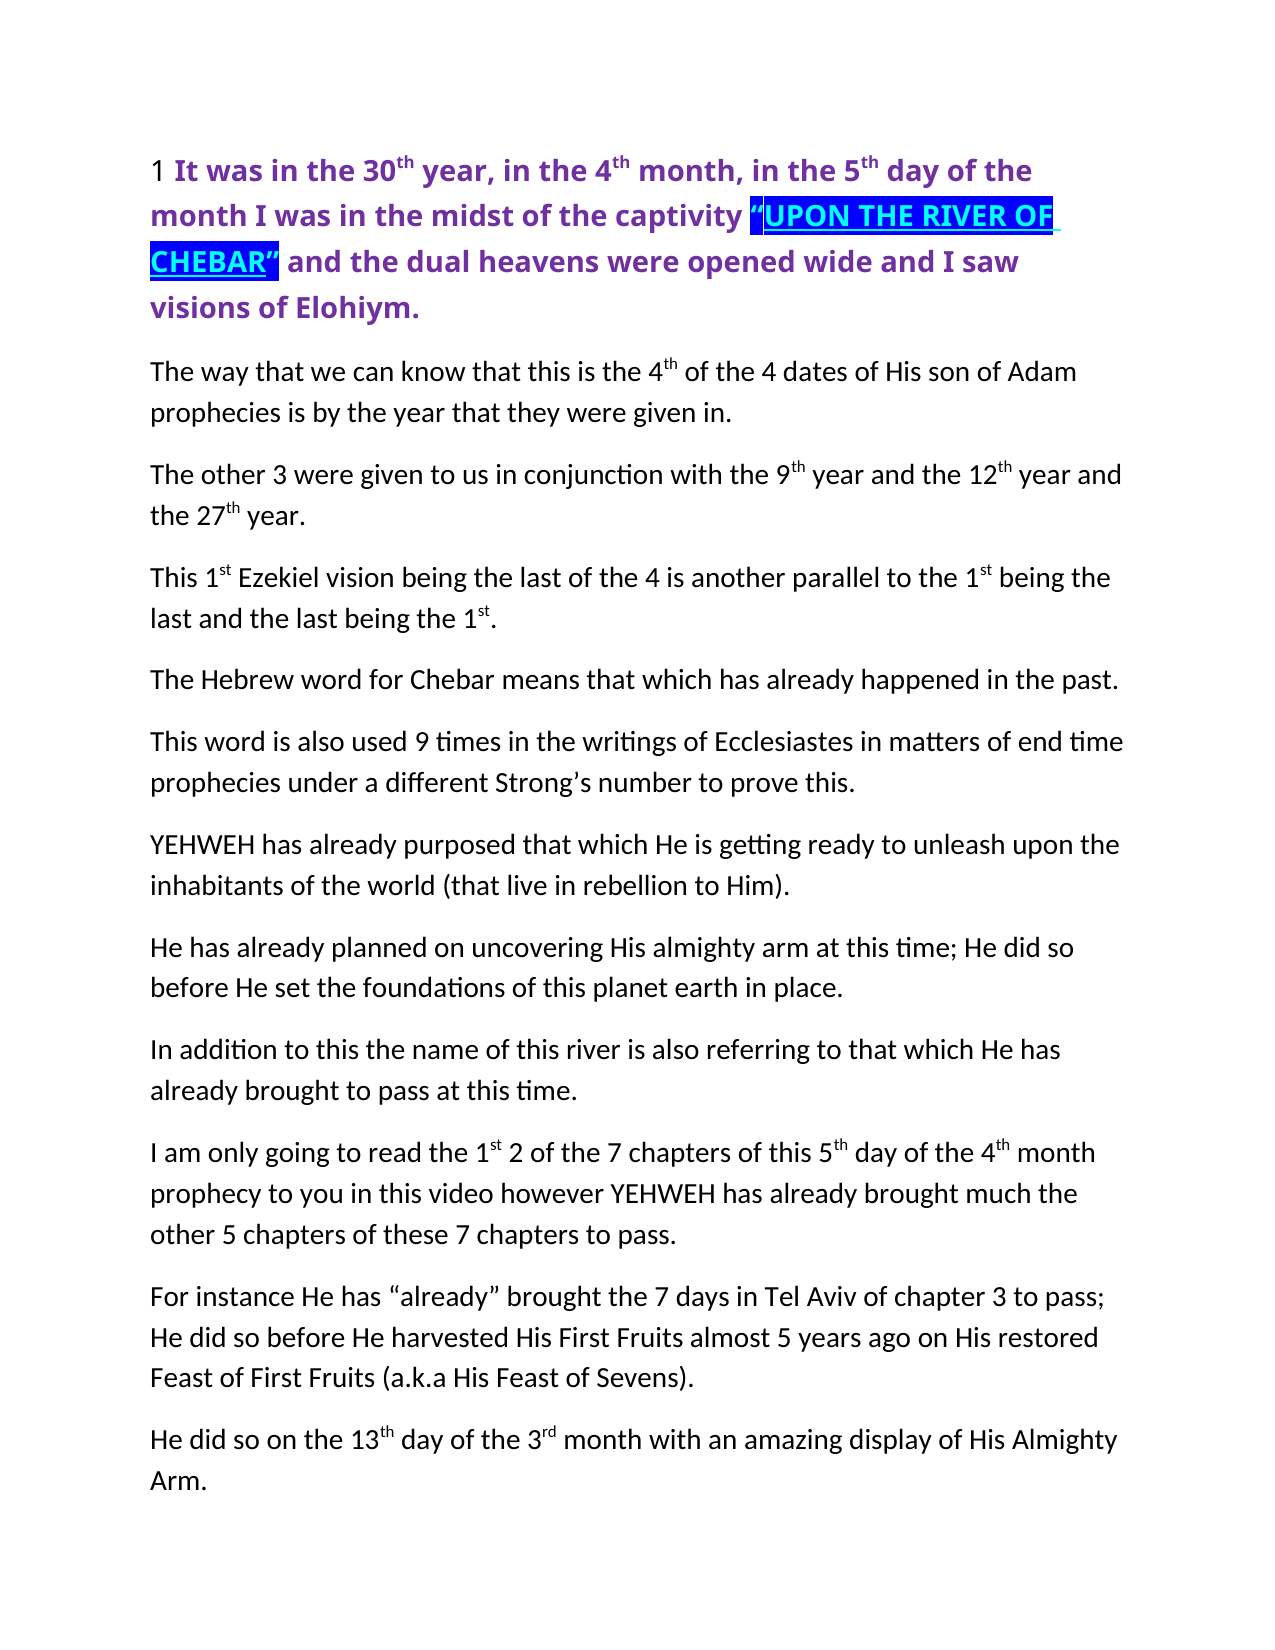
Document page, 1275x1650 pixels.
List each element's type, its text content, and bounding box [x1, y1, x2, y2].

text In addition to this the name of this river is also referring to that which He has already brought to pass at this time. [150, 1031, 1125, 1108]
text The other 3 were given to us in conjunction with the 9th year and the 12th year and the 27th year. [150, 456, 1125, 533]
text He has already planned on uncovering His almighty arm at this time; He did so before He set the foundations of this planet earth in place. [150, 929, 1125, 1005]
text YEHWEH has already purposed that which He is getting ready to unleash upon the inhabitants of the world (that live in rebellion to Him). [150, 826, 1125, 902]
text This word is also used 9 times in the writings of Ecclesiastes in matters of end time prophecies under a different Strong’s number to prove this. [150, 723, 1125, 800]
text For instance He has “already” brought the 7 days in Tel Aviv of chapter 3 to pass; He did so before He harvested His First Fruits almost 5 years ago on His restored Feast of First Fruits (a.k.a His Feast of Sevens). [150, 1278, 1125, 1395]
text The Hebrew word for Chebar means that which has already happened in the past. [150, 661, 1125, 697]
text 1 It was in the 30th year, in the 4th month, in the 5th day of the month I was in the midst of the captivity “UPON THE RIVER OF CHEBAR” and the dual heavens were opened wide and I saw visions of Elohiym. [150, 150, 1125, 327]
text This 1st Ezekiel vision being the last of the 4 is another parallel to the 1st being the last and the last being the 1st. [150, 559, 1125, 635]
text I am only going to read the 1st 2 of the 7 chapters of this 5th day of the 4th month prophecy to you in this video however YEHWEH has already brought much the other 5 chapters of these 7 chapters to pass. [150, 1134, 1125, 1252]
text He did so on the 13th day of the 3rd month with an amazing display of His Almighty Arm. [150, 1421, 1125, 1498]
text The way that we can know that this is the 4th of the 4 dates of His son of Adam prophecies is by the year that they were given in. [150, 353, 1125, 430]
